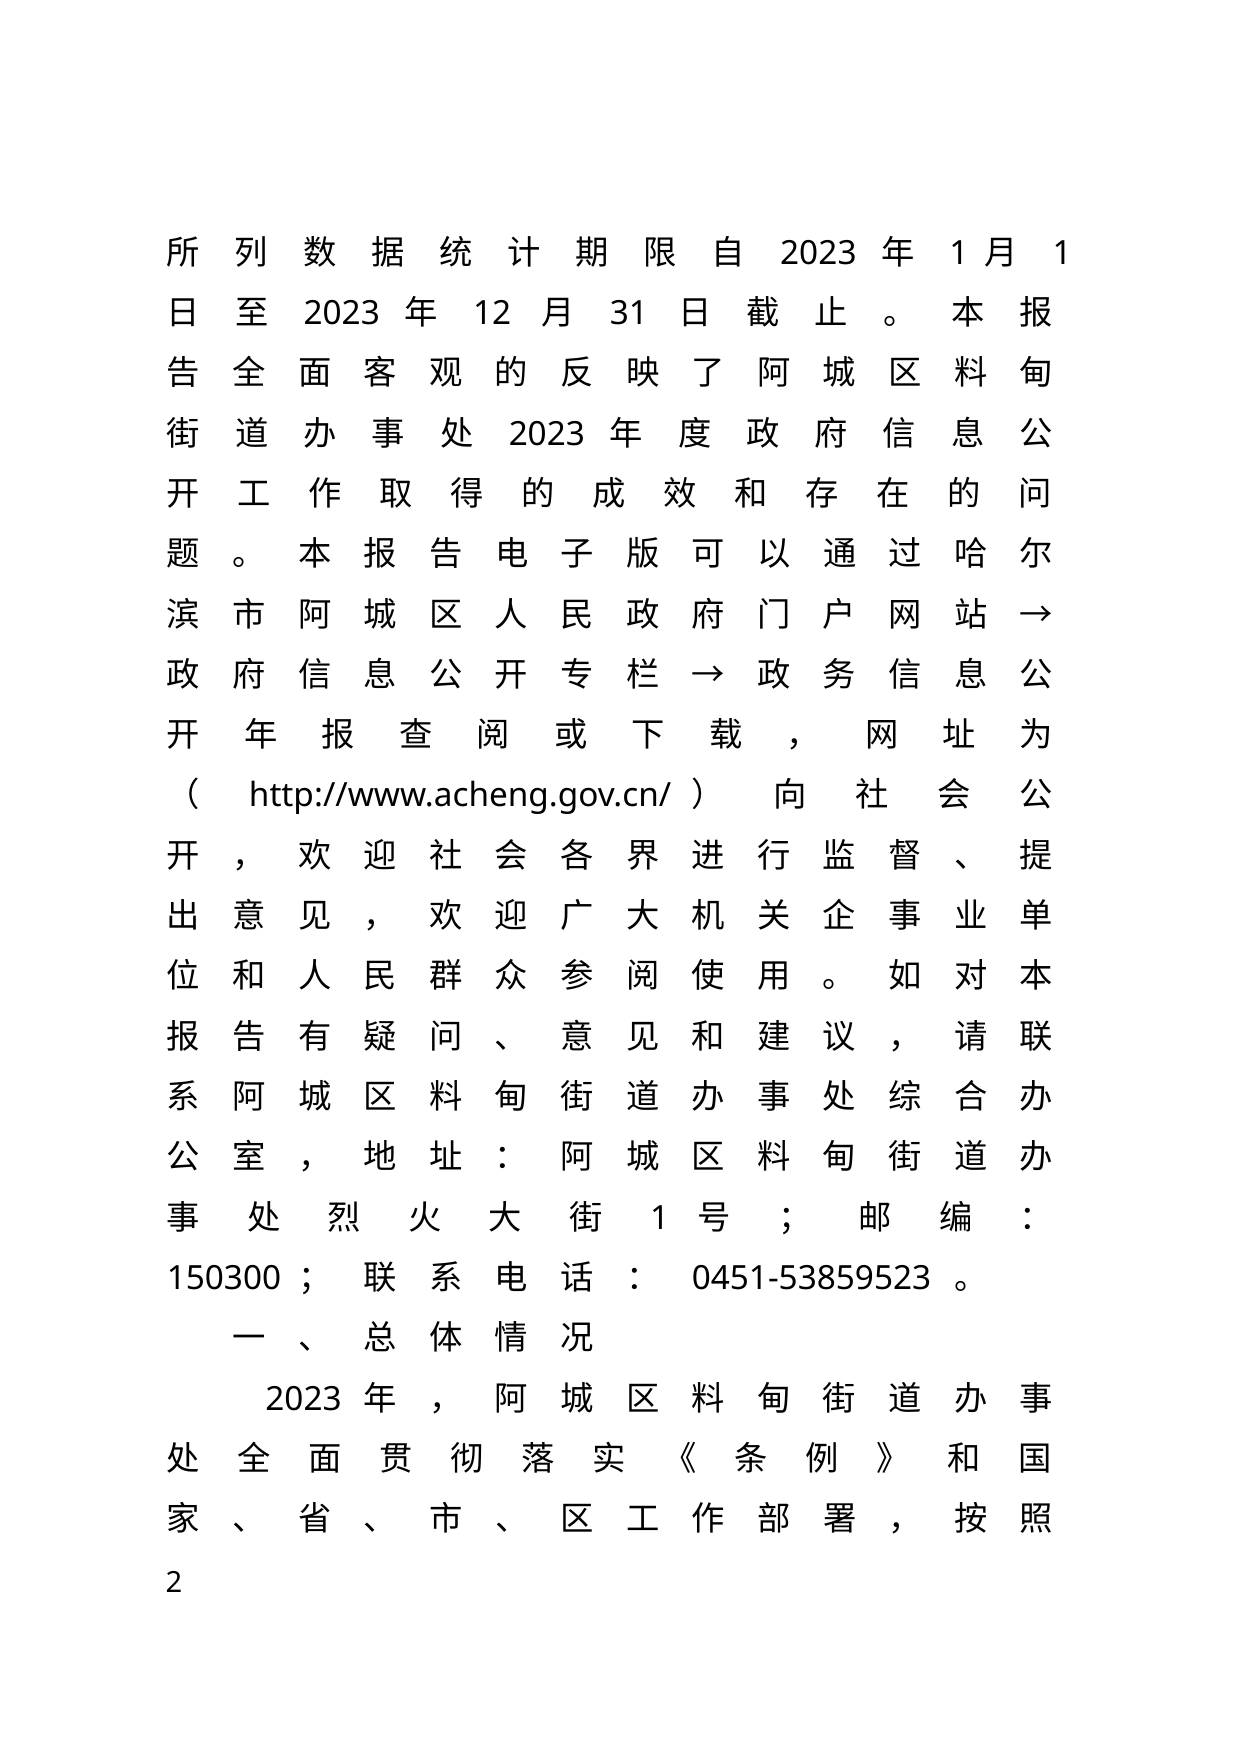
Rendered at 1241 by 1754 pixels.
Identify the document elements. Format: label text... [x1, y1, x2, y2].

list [167, 219, 1085, 1305]
list 一、总体情况 [167, 1305, 1085, 1365]
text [167, 1365, 1085, 1546]
